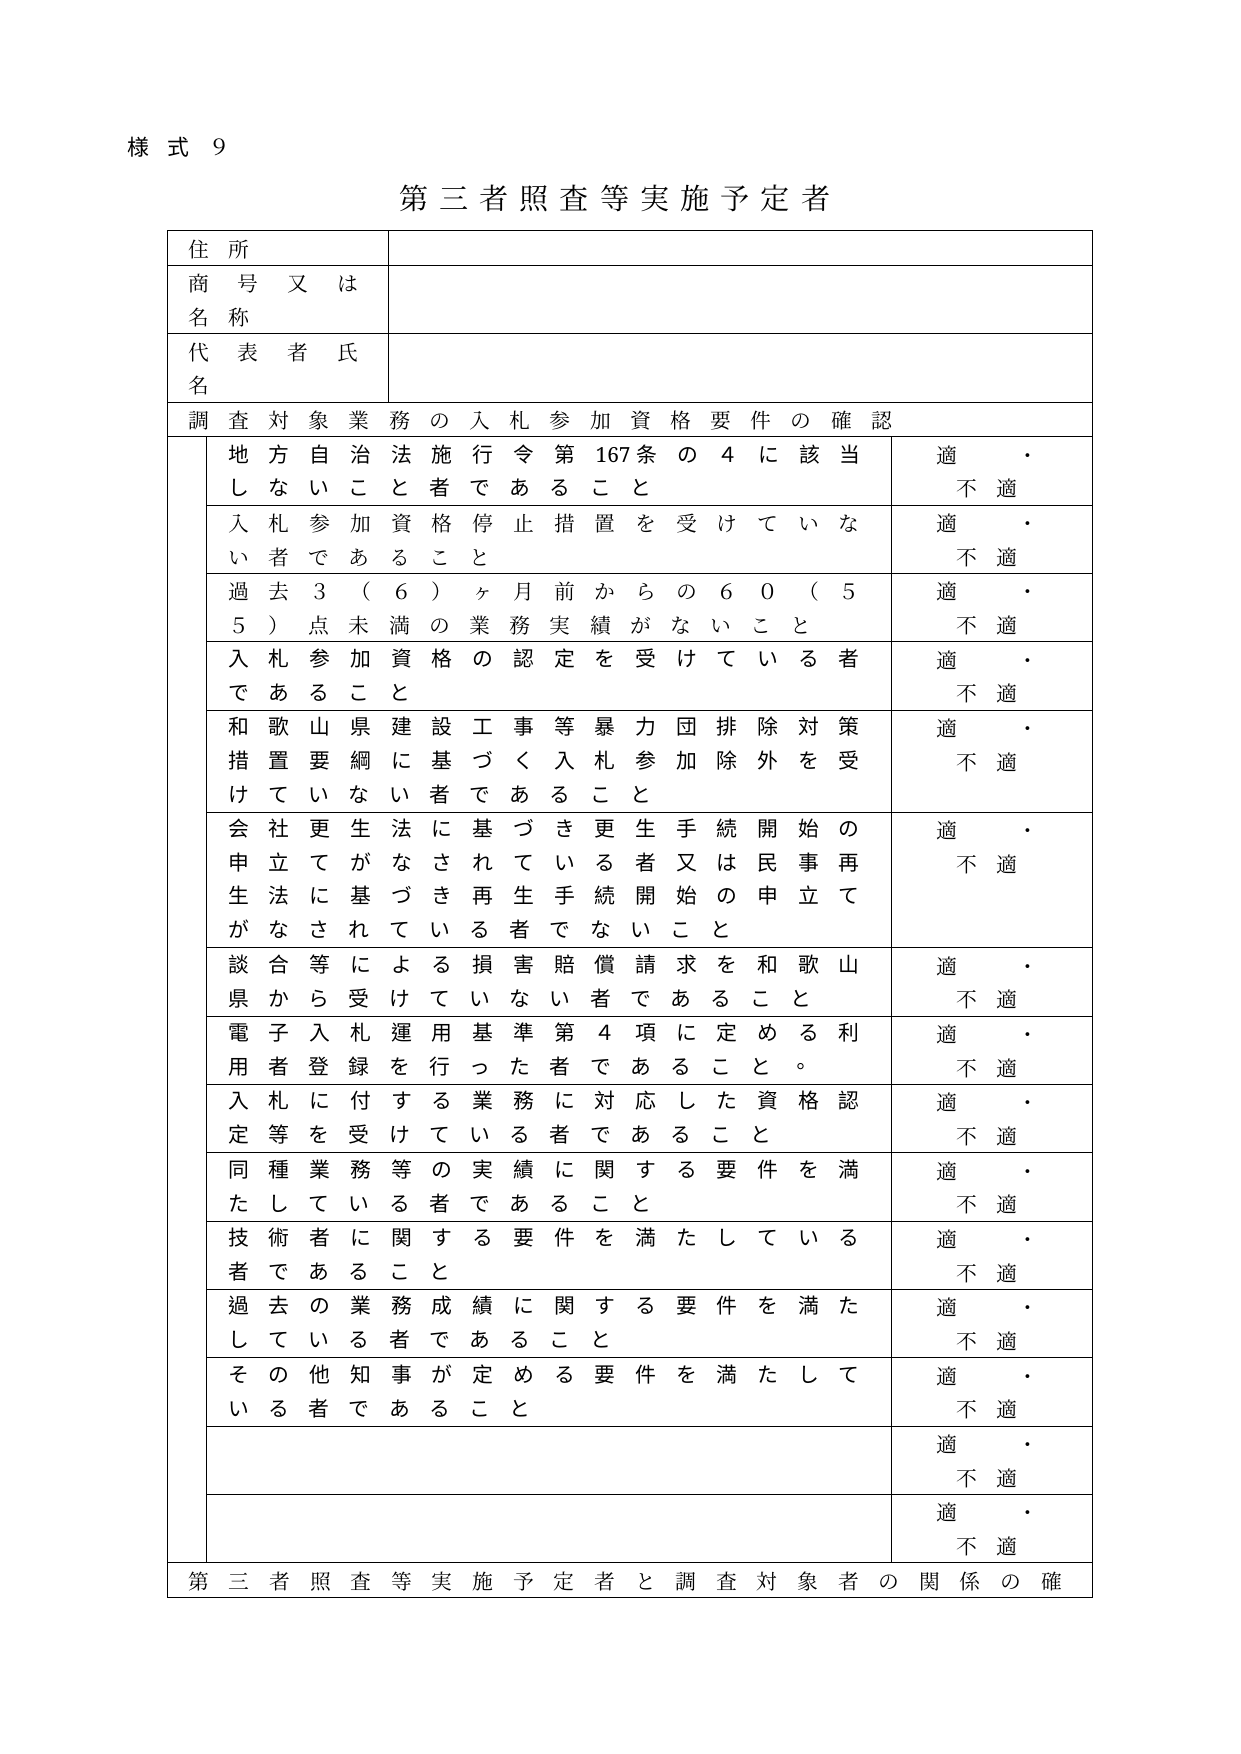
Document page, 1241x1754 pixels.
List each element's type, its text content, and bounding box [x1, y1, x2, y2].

table_cell 適 ・ 不適 [892, 1017, 1092, 1084]
table_cell 入札参加資格の認定を受けている者であること [207, 642, 891, 709]
table_cell 適 ・ 不適 [892, 948, 1092, 1016]
table_cell 和歌山県建設工事等暴力団排除対策措置要綱に基づく入札参加除外を受けていない者であること [207, 711, 891, 812]
table_cell 適 ・ 不適 [892, 813, 1092, 947]
table_cell 適 ・ 不適 [892, 437, 1092, 504]
table_cell 会社更生法に基づき更生手続開始の申立てがなされている者又は民事再生法に基づき再生手続開始の申立てがなされている者でないこと [207, 813, 891, 947]
table_cell [168, 437, 206, 1562]
text 様式９ [127, 129, 1113, 163]
table_cell その他知事が定める要件を満たしている者であること [207, 1358, 891, 1426]
table_cell 談合等による損害賠償請求を和歌山県から受けていない者であること [207, 948, 891, 1016]
table_cell 商号又は名称 [168, 266, 388, 333]
table_cell 地方自治法施行令第167条の４に該当しないこと者であること [207, 437, 891, 504]
table_cell 適 ・ 不適 [892, 1358, 1092, 1426]
table_cell 適 ・ 不適 [892, 642, 1092, 709]
table_cell 入札参加資格停止措置を受けていない者であること [207, 506, 891, 573]
table_cell 適 ・ 不適 [892, 506, 1092, 573]
table_cell 適 ・ 不適 [892, 1085, 1092, 1152]
table_cell 入札に付する業務に対応した資格認定等を受けている者であること [207, 1085, 891, 1152]
table_cell [389, 266, 1092, 333]
table_cell 適 ・ 不適 [892, 1222, 1092, 1289]
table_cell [168, 1563, 1092, 1597]
text 第三者照査等実施予定者 [127, 163, 1113, 230]
table_header 住所 [168, 231, 388, 265]
table_cell 適 ・ 不適 [892, 1290, 1092, 1357]
table_cell 電子入札運用基準第４項に定める利用者登録を行った者であること。 [207, 1017, 891, 1084]
table_cell 適 ・ 不適 [892, 1495, 1092, 1562]
table_cell 同種業務等の実績に関する要件を満たしている者であること [207, 1153, 891, 1221]
table_cell 調査対象業務の入札参加資格要件の確認 [168, 403, 1092, 436]
table_cell 代表者氏名 [168, 334, 388, 402]
table_cell 適 ・ 不適 [892, 1427, 1092, 1494]
table_header [389, 231, 1092, 265]
table_cell 適 ・ 不適 [892, 711, 1092, 812]
table_cell [207, 1427, 891, 1494]
table_cell 技術者に関する要件を満たしている者であること [207, 1222, 891, 1289]
table_cell 過去３（６）ヶ月前からの６０（５５）点未満の業務実績がないこと [207, 574, 891, 641]
table_cell 適 ・ 不適 [892, 1153, 1092, 1221]
table_cell [389, 334, 1092, 402]
table_cell 適 ・ 不適 [892, 574, 1092, 641]
table_cell [207, 1495, 891, 1562]
table_cell 過去の業務成績に関する要件を満たしている者であること [207, 1290, 891, 1357]
